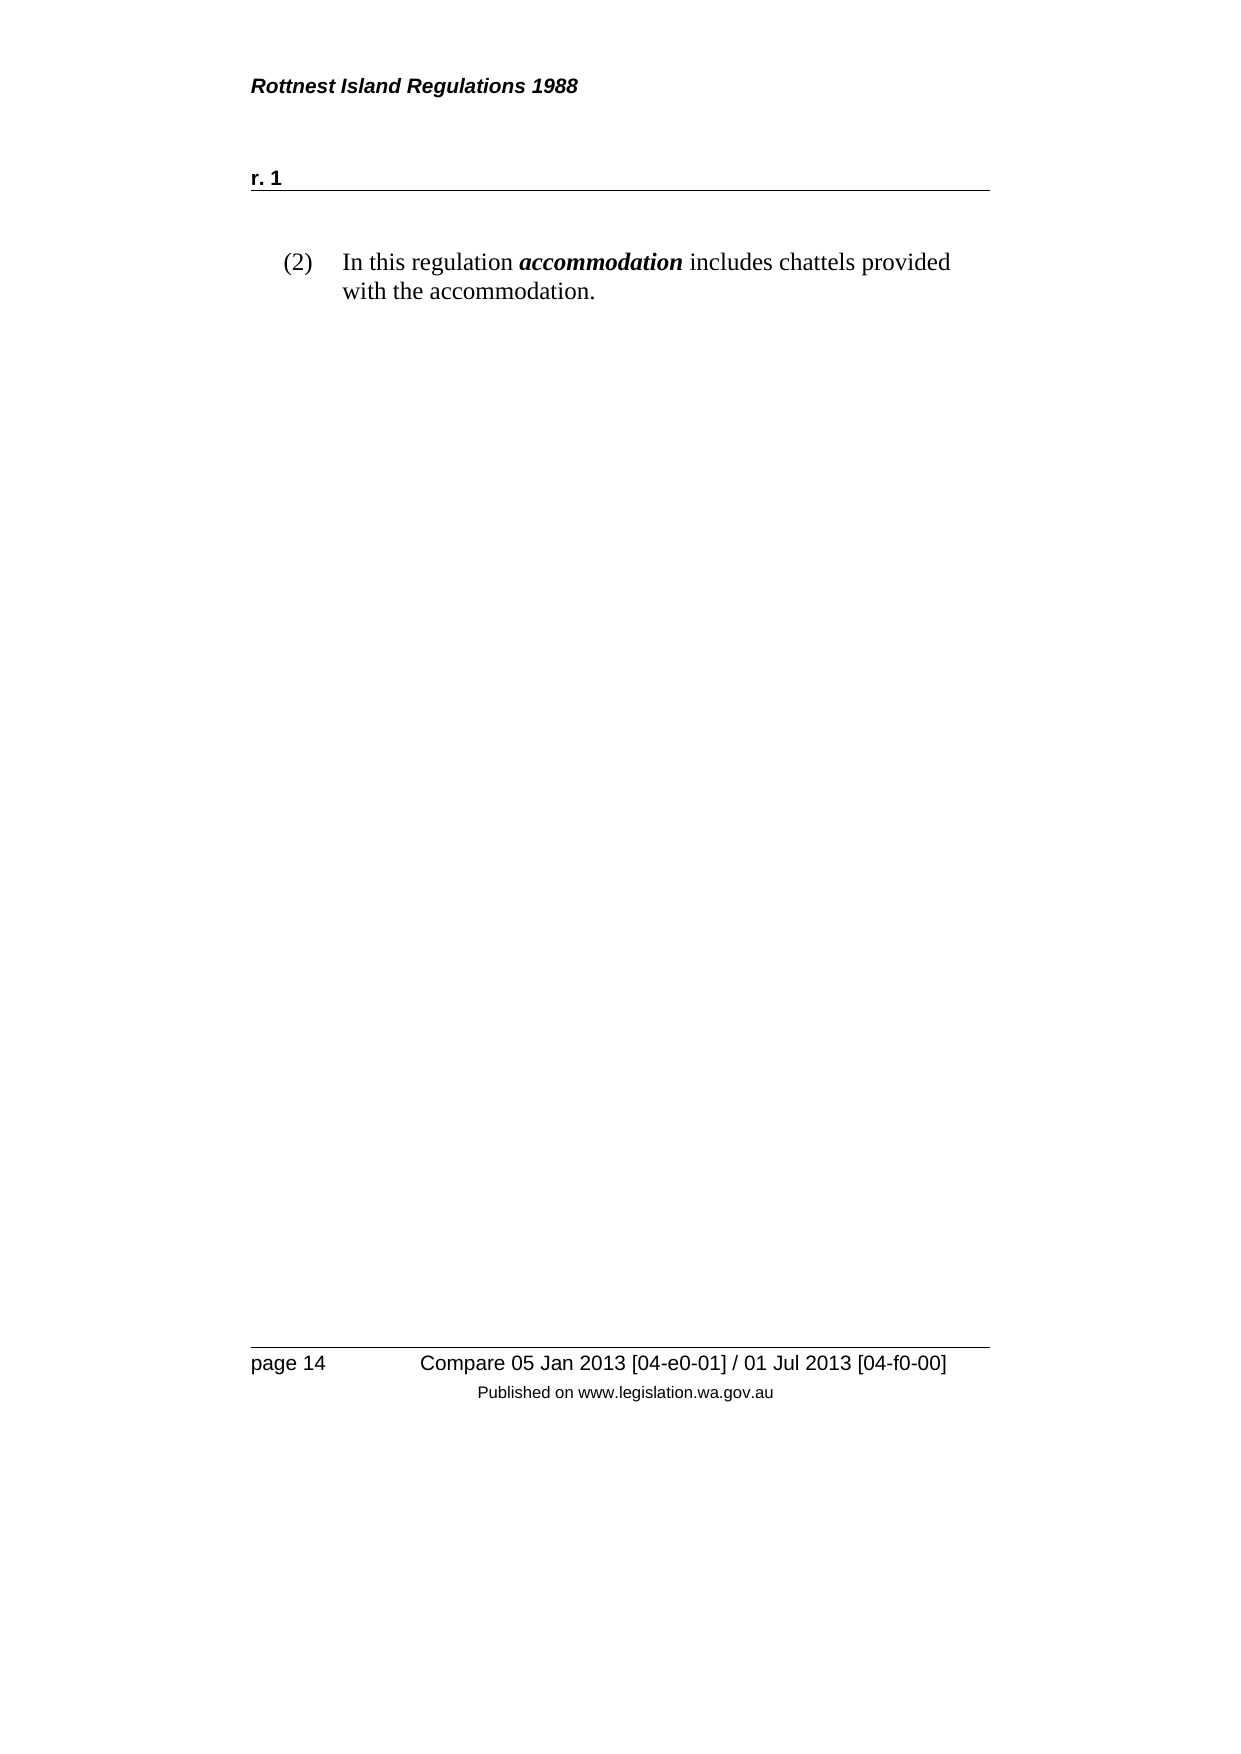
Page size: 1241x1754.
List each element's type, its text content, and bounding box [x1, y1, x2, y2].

text (2) In this regulation accommodation includes chattels provided with the accommodation. [251, 247, 990, 305]
